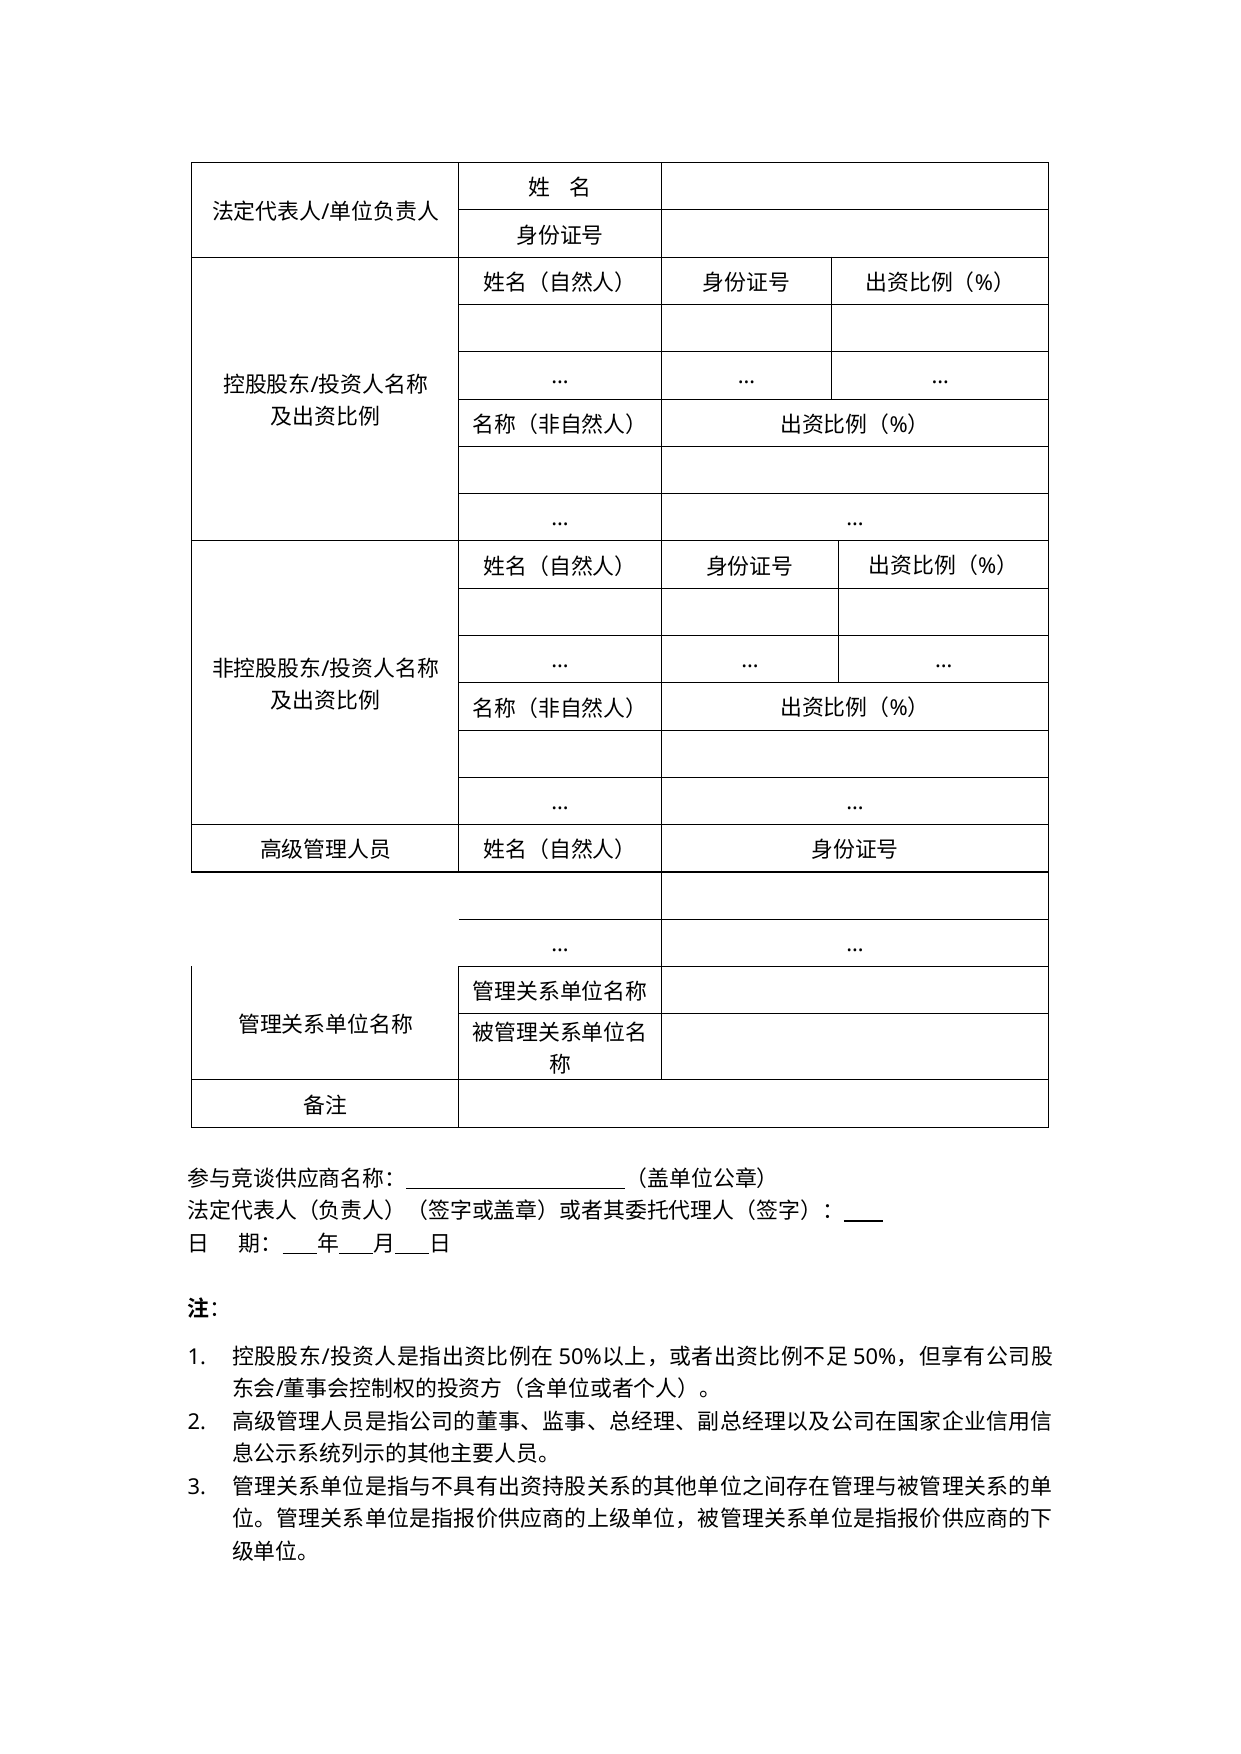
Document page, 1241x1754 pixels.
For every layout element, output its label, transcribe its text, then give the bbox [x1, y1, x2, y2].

table_cell 名称（非自然人） [459, 400, 661, 446]
table_cell … [662, 352, 831, 398]
text 参与竞谈供应商名称： （盖单位公章） [187, 1160, 1053, 1193]
table_cell … [459, 778, 661, 824]
text 日 期： 年 月 日 [187, 1225, 1053, 1258]
list 管理关系单位是指与不具有出资持股关系的其他单位之间存在管理与被管理关系的单位。管理关系单位是指报价供应商的上级单位，被管理关系单位是指报价供应商的下级单位。 [187, 1468, 1053, 1566]
table_cell 身份证号 [662, 541, 838, 588]
table_cell [459, 1080, 1048, 1127]
table_cell [662, 447, 1048, 493]
table_cell 被管理关系单位名称 [459, 1014, 661, 1079]
table_cell 控股股东/投资人名称 及出资比例 [192, 258, 458, 540]
table_cell 姓名（自然人） [459, 541, 661, 588]
table_cell 管理关系单位名称 [459, 967, 661, 1013]
table_cell … [662, 636, 838, 682]
table_cell 姓 名 [459, 163, 661, 209]
table_cell 出资比例（%） [662, 400, 1048, 446]
table_cell 非控股股东/投资人名称 及出资比例 [192, 541, 458, 824]
table_cell [662, 589, 838, 635]
table_cell 备注 [192, 1080, 458, 1127]
table_cell [459, 731, 661, 777]
table_cell [662, 163, 1048, 209]
table_cell [459, 305, 661, 351]
table_cell [662, 967, 1048, 1013]
table_cell 管理关系单位名称 [192, 966, 458, 1079]
table_cell … [459, 494, 661, 540]
table_cell … [662, 920, 1048, 966]
table_cell … [459, 636, 661, 682]
table_cell 高级管理人员 [192, 825, 458, 871]
table_cell [459, 589, 661, 635]
table_cell [662, 873, 1048, 919]
table_cell [459, 873, 661, 919]
table_cell 身份证号 [662, 825, 1048, 871]
table_cell … [839, 636, 1048, 682]
table_cell 出资比例（%） [662, 683, 1048, 729]
table_cell 出资比例（%） [832, 258, 1048, 304]
text 法定代表人（负责人）（签字或盖章）或者其委托代理人（签字）： [187, 1193, 1053, 1225]
table_cell 出资比例（%） [839, 541, 1048, 588]
list 控股股东/投资人是指出资比例在50%以上，或者出资比例不足50%，但享有公司股东会/董事会控制权的投资方（含单位或者个人）。 [187, 1338, 1053, 1403]
table_cell [662, 1014, 1048, 1079]
table_cell 身份证号 [459, 210, 661, 257]
table_cell 法定代表人/单位负责人 [192, 163, 458, 257]
table_cell [662, 305, 831, 351]
table_cell [662, 210, 1048, 257]
table_cell 名称（非自然人） [459, 683, 661, 729]
table_cell … [662, 494, 1048, 540]
table_cell 姓名（自然人） [459, 825, 661, 871]
table_cell … [832, 352, 1048, 398]
table_cell … [662, 778, 1048, 824]
text 注： [187, 1290, 1053, 1323]
table_cell [662, 731, 1048, 777]
table_cell [839, 589, 1048, 635]
list 高级管理人员是指公司的董事、监事、总经理、副总经理以及公司在国家企业信用信息公示系统列示的其他主要人员。 [187, 1403, 1053, 1468]
table_cell 身份证号 [662, 258, 831, 304]
table_cell 姓名（自然人） [459, 258, 661, 304]
table_cell [832, 305, 1048, 351]
table_cell [459, 447, 661, 493]
table_cell … [459, 352, 661, 398]
table_cell … [459, 920, 661, 966]
